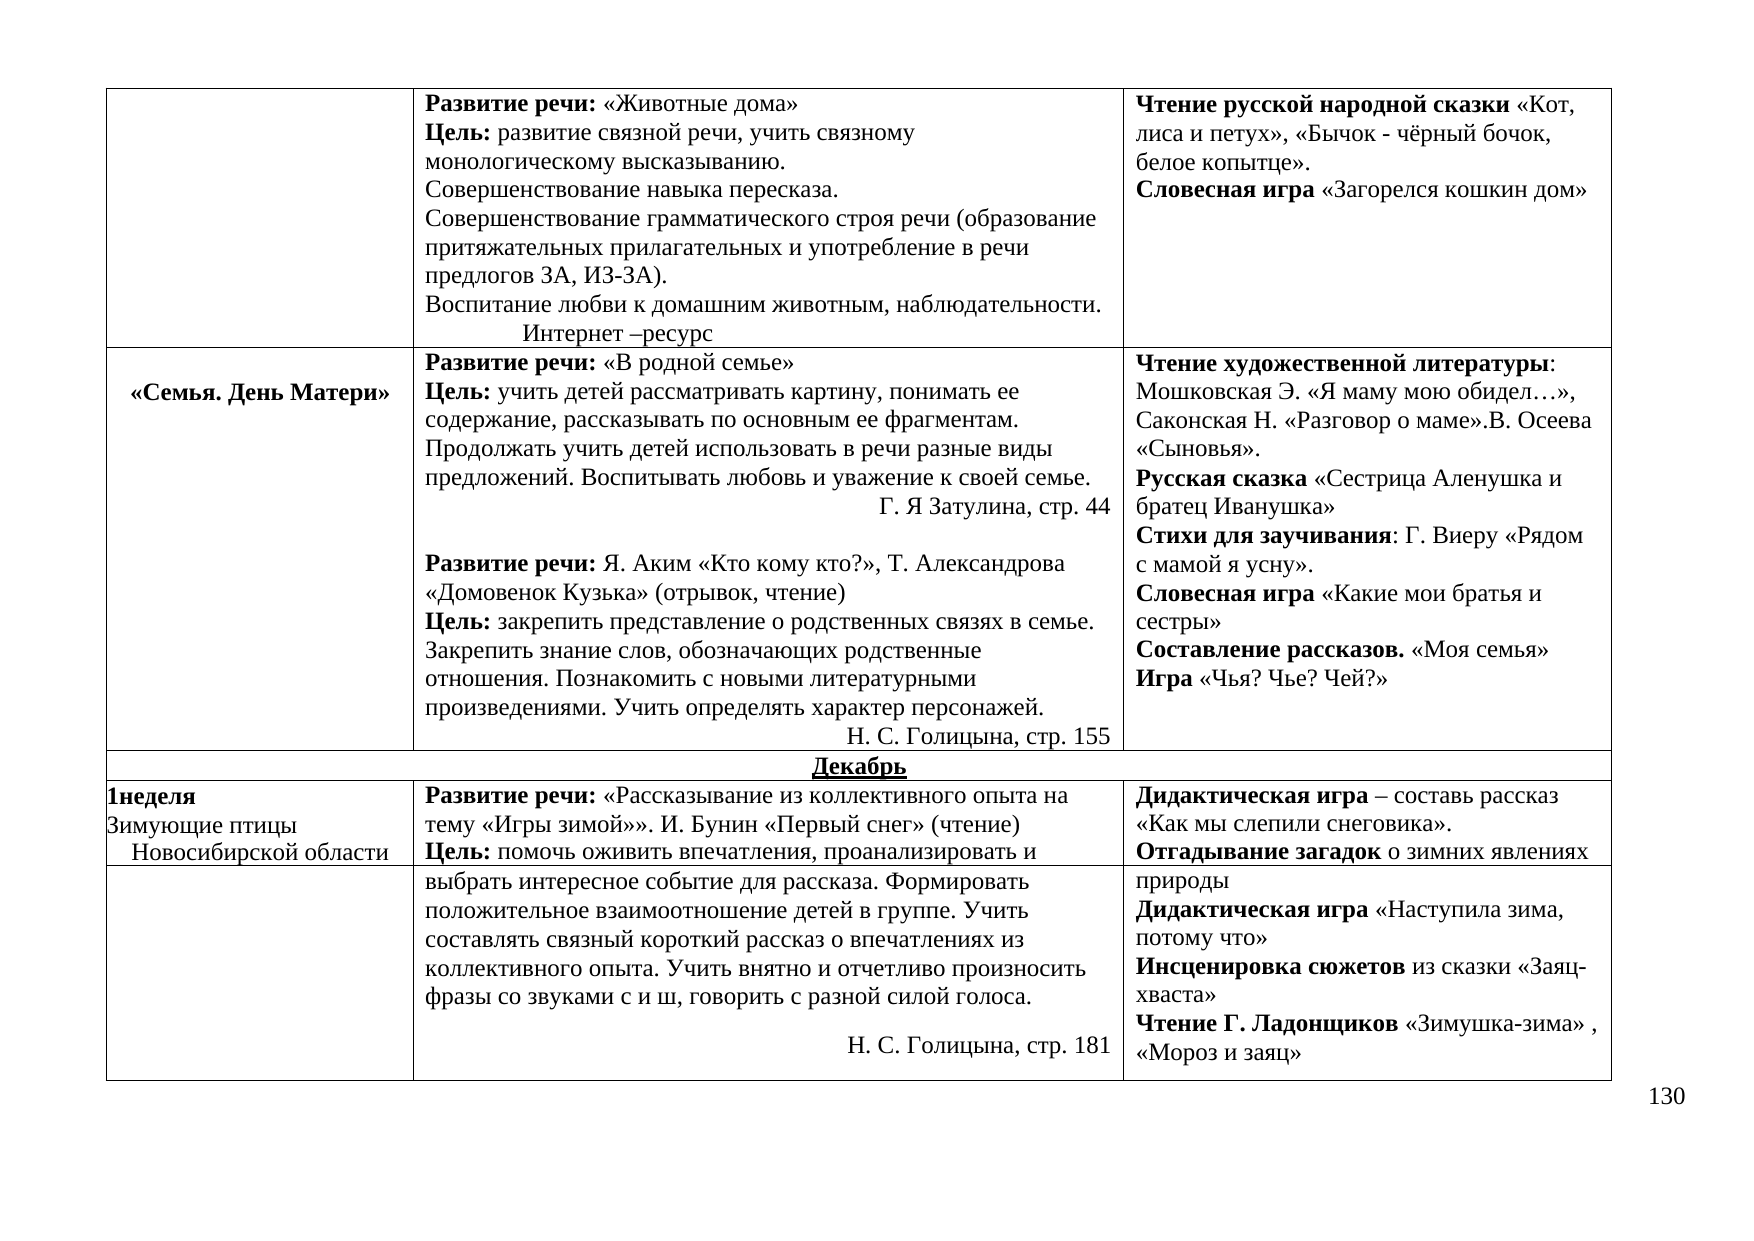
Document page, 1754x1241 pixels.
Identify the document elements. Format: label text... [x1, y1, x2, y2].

table_cell Чтение художественной литературы: Мошковская Э. «Я маму мою обидел…», Саконская Н. «Разговор о маме».В. Осеева «Сыновья». Русская сказка «Сестрица Аленушка и братец Иванушка» Стихи для заучивания: Г. Виеру «Рядом с мамой я усну». Словесная игра «Какие мои братья и сестры» Составление рассказов. «Моя семья» Игра «Чья? Чье? Чей?» [1124, 348, 1611, 750]
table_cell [1124, 89, 1611, 347]
table_cell Развитие речи: «В родной семье» Цель: учить детей рассматривать картину, понимать ее содержание, рассказывать по основным ее фрагментам. Продолжать учить детей использовать в речи разные виды предложений. Воспитывать любовь и уважение к своей семье. Г. Я Затулина, стр. 44 Развитие речи: Я. Аким «Кто кому кто?», Т. Александрова «Домовенок Кузька» (отрывок, чтение) Цель: закрепить представление о родственных связях в семье. Закрепить знание слов, обозначающих родственные отношения. Познакомить с новыми литературными произведениями. Учить определять характер персонажей. Н. С. Голицына, стр. 155 [414, 348, 1123, 750]
table_cell [107, 866, 413, 1080]
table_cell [107, 89, 413, 347]
table_cell 1неделя Зимующие птицы Новосибирской области [107, 781, 413, 865]
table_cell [1124, 866, 1611, 1080]
table_cell Развитие речи: «Рассказывание из коллективного опыта на тему «Игры зимой»». И. Бунин «Первый снег» (чтение) Цель: помочь оживить впечатления, проанализировать и [414, 781, 1123, 865]
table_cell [414, 866, 1123, 1080]
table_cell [414, 89, 1123, 347]
table_cell Дидактическая игра – составь рассказ «Как мы слепили снеговика». Отгадывание загадок о зимних явлениях [1124, 781, 1611, 865]
table_cell «Семья. День Матери» [107, 348, 413, 750]
table_cell Декабрь [107, 751, 1611, 780]
